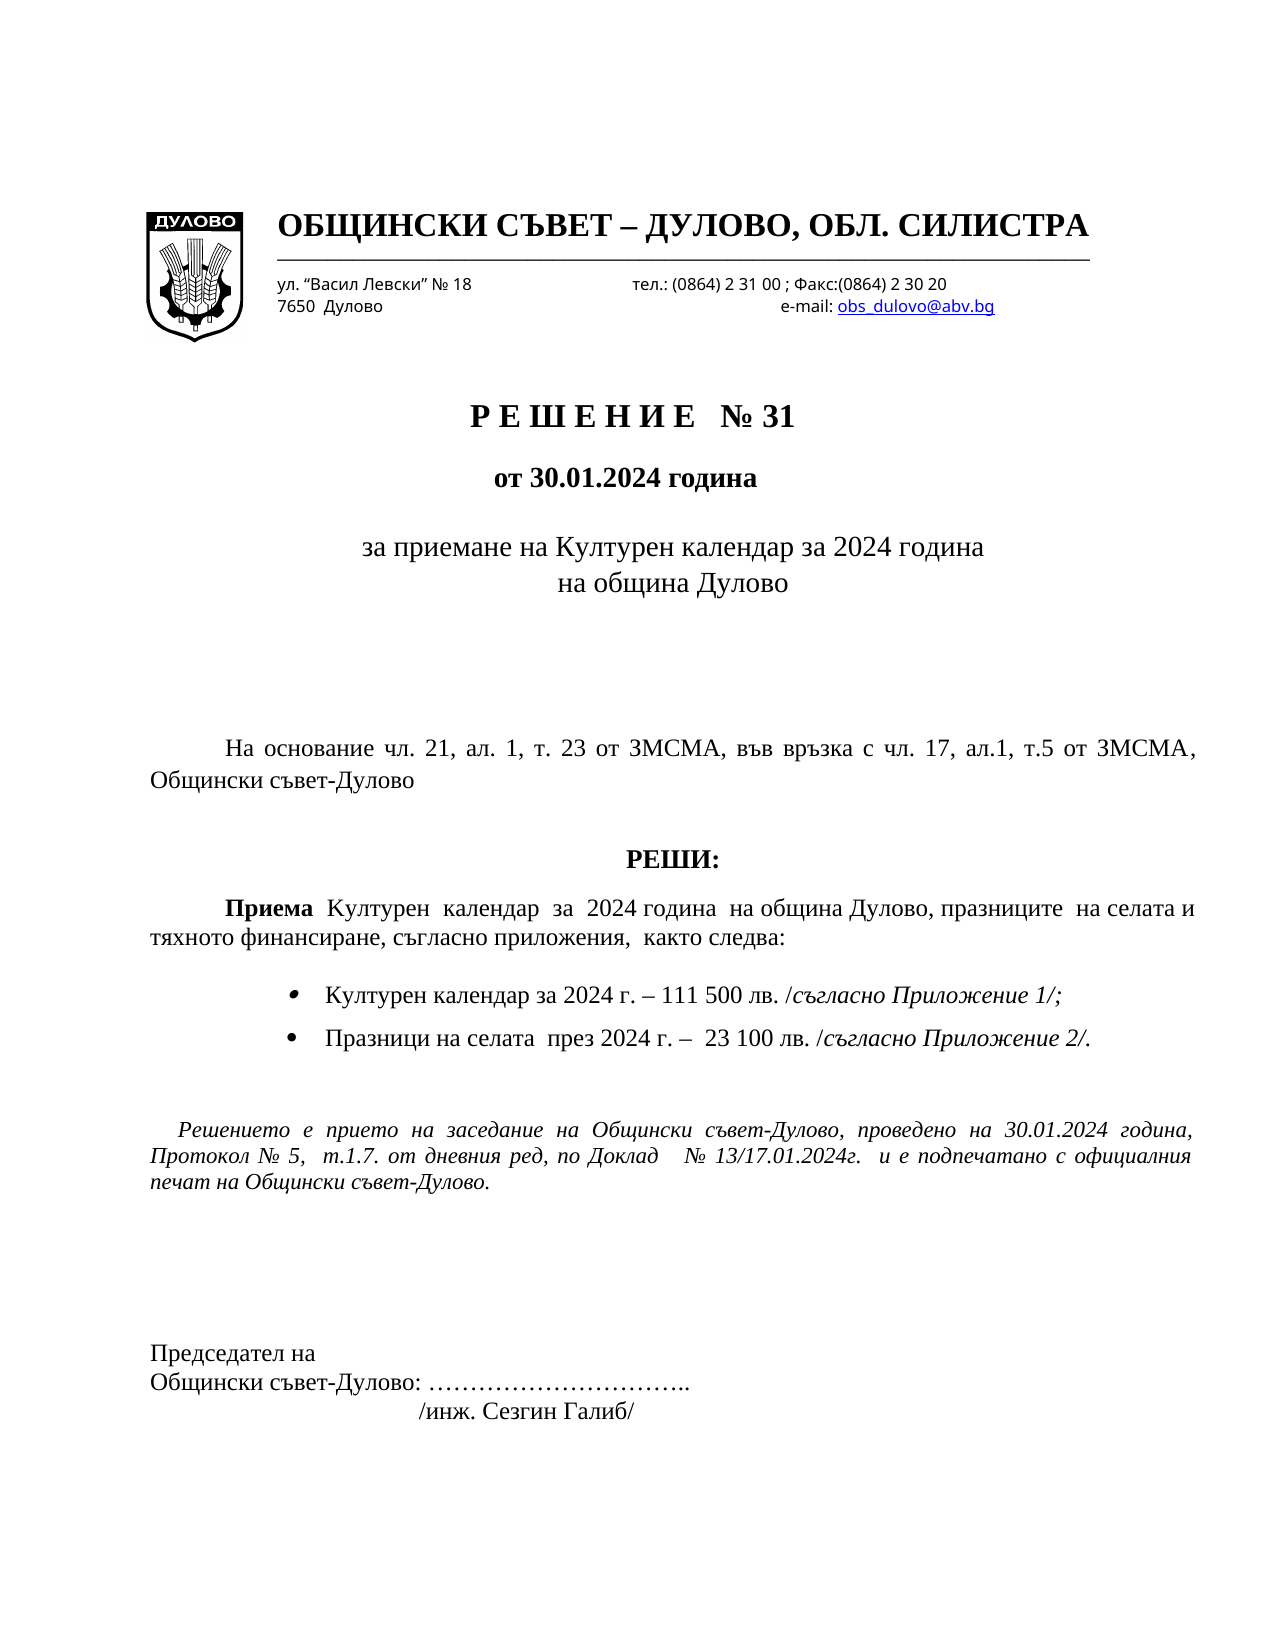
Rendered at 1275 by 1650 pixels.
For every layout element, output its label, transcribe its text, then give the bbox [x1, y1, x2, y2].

text ОБЩИНСКИ СЪВЕТ – ДУЛОВО, ОБЛ. СИЛИСТРА [150, 205, 1196, 243]
text за приемане на Културен календар за 2024 година [150, 529, 1196, 562]
text ул. “Васил Левски” № 18 тел.: (0864) 2 31 00 ; Факс:(0864) 2 30 20 [244, 272, 1196, 295]
list Културен календар за 2024 г. – 111 500 лв. /съгласно Приложение 1/; [287, 980, 1196, 1008]
text Р Е Ш Е Н И Е № 31 [445, 397, 1196, 435]
text от 30.01.2024 година [450, 460, 1196, 494]
text Приема Kултурен календар за 2024 година на община Дулово, празниците на селата и тяхното финансиране, съгласно приложения, както следва: [150, 893, 1196, 951]
text /инж. Сезгин Галиб/ [225, 1396, 1196, 1425]
text На основание чл. 21, ал. 1, т. 23 от ЗМСМА, във връзка с чл. 17, ал.1, т.5 от ЗМСМА, Общински съвет-Дулово [150, 733, 1196, 794]
text Решението е прието на заседание на Общински съвет-Дулово, проведено на 30.01.2024 година, Протокол № 5, т.1.7. от дневния ред, по Доклад № 13/17.01.2024г. и е подпечатано с официалния печат на Общински съвет-Дулово. [150, 1116, 1196, 1195]
text 7650 Дулово e-mail: obs_dulovo@abv.bg [244, 295, 1196, 318]
text на община Дулово [150, 565, 1196, 598]
text Общински съвет-Дулово: ………………………….. [150, 1367, 1196, 1396]
text Председател на [150, 1338, 1196, 1367]
list Празници на селата през 2024 г. – 23 100 лв. /съгласно Приложение 2/. [287, 1023, 1196, 1052]
text РЕШИ: [150, 843, 1196, 874]
text ––––––––––––––––––––––––––––––––––––––––––––––––––––––––––––––––– [244, 243, 1196, 272]
